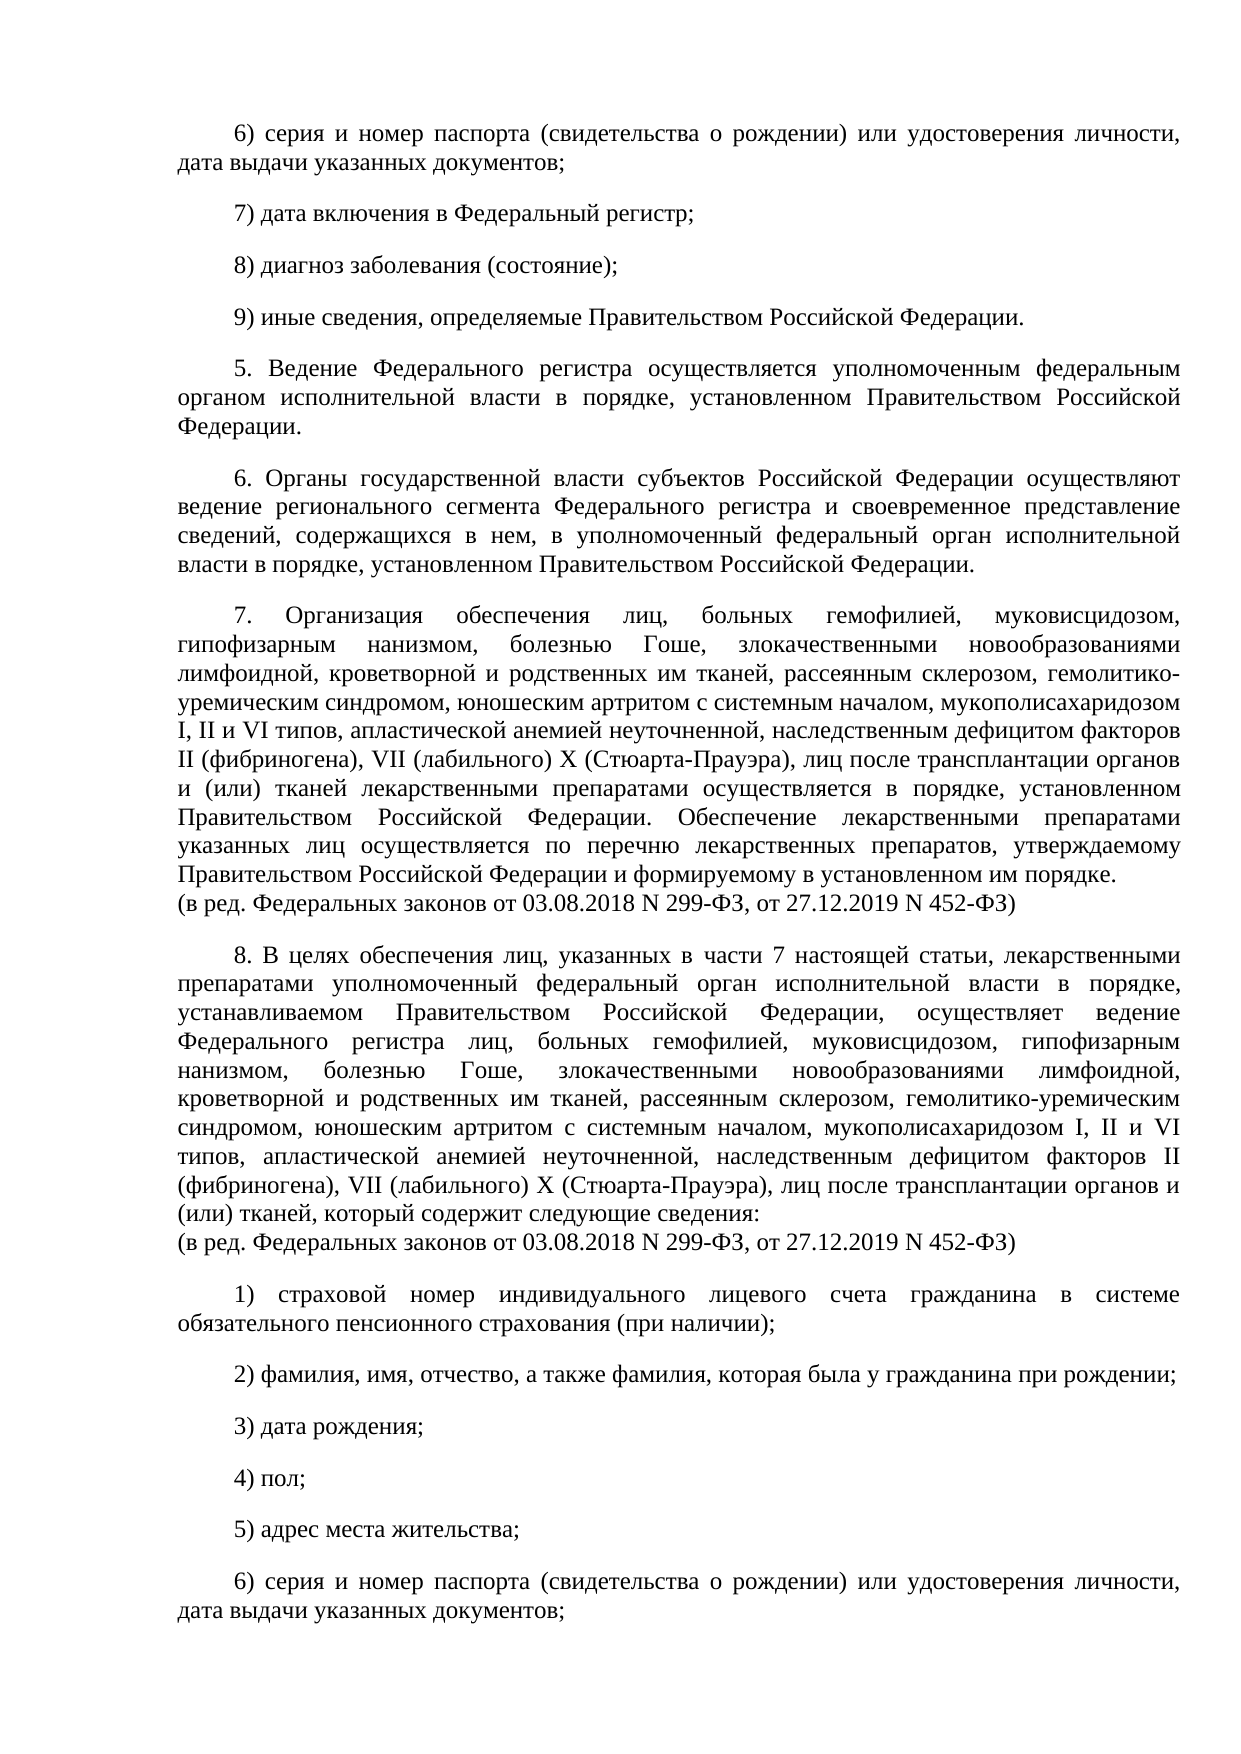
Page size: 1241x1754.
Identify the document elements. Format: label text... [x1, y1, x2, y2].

text 6. Органы государственной власти субъектов Российской Федерации осуществляют ведение регионального сегмента Федерального регистра и своевременное представление сведений, содержащихся в нем, в уполномоченный федеральный орган исполнительной власти в порядке, установленном Правительством Российской Федерации. [177, 463, 1181, 578]
text 1) страховой номер индивидуального лицевого счета гражданина в системе обязательного пенсионного страхования (при наличии); [177, 1279, 1181, 1336]
text 7. Организация обеспечения лиц, больных гемофилией, муковисцидозом, гипофизарным нанизмом, болезнью Гоше, злокачественными новообразованиями лимфоидной, кроветворной и родственных им тканей, рассеянным склерозом, гемолитико-уремическим синдромом, юношеским артритом с системным началом, мукополисахаридозом I, II и VI типов, апластической анемией неуточненной, наследственным дефицитом факторов II (фибриногена), VII (лабильного) X (Стюарта-Прауэра), лиц после трансплантации органов и (или) тканей лекарственными препаратами осуществляется в порядке, установленном Правительством Российской Федерации. Обеспечение лекарственными препаратами указанных лиц осуществляется по перечню лекарственных препаратов, утверждаемому Правительством Российской Федерации и формируемому в установленном им порядке. [177, 601, 1181, 888]
text 2) фамилия, имя, отчество, а также фамилия, которая была у гражданина при рождении; [177, 1359, 1181, 1388]
text 7) дата включения в Федеральный регистр; [177, 198, 1181, 227]
text (в ред. Федеральных законов от 03.08.2018 N 299-ФЗ, от 27.12.2019 N 452-ФЗ) [177, 1227, 1181, 1256]
text 8. В целях обеспечения лиц, указанных в части 7 настоящей статьи, лекарственными препаратами уполномоченный федеральный орган исполнительной власти в порядке, устанавливаемом Правительством Российской Федерации, осуществляет ведение Федерального регистра лиц, больных гемофилией, муковисцидозом, гипофизарным нанизмом, болезнью Гоше, злокачественными новообразованиями лимфоидной, кроветворной и родственных им тканей, рассеянным склерозом, гемолитико-уремическим синдромом, юношеским артритом с системным началом, мукополисахаридозом I, II и VI типов, апластической анемией неуточненной, наследственным дефицитом факторов II (фибриногена), VII (лабильного) X (Стюарта-Прауэра), лиц после трансплантации органов и (или) тканей, который содержит следующие сведения: [177, 940, 1181, 1227]
text 3) дата рождения; [177, 1411, 1181, 1440]
text 6) серия и номер паспорта (свидетельства о рождении) или удостоверения личности, дата выдачи указанных документов; [177, 118, 1181, 176]
text 5) адрес места жительства; [177, 1514, 1181, 1543]
text 6) серия и номер паспорта (свидетельства о рождении) или удостоверения личности, дата выдачи указанных документов; [177, 1566, 1181, 1623]
text 5. Ведение Федерального регистра осуществляется уполномоченным федеральным органом исполнительной власти в порядке, установленном Правительством Российской Федерации. [177, 353, 1181, 440]
text (в ред. Федеральных законов от 03.08.2018 N 299-ФЗ, от 27.12.2019 N 452-ФЗ) [177, 888, 1181, 917]
text 4) пол; [177, 1463, 1181, 1491]
text 8) диагноз заболевания (состояние); [177, 250, 1181, 279]
text 9) иные сведения, определяемые Правительством Российской Федерации. [177, 302, 1181, 331]
